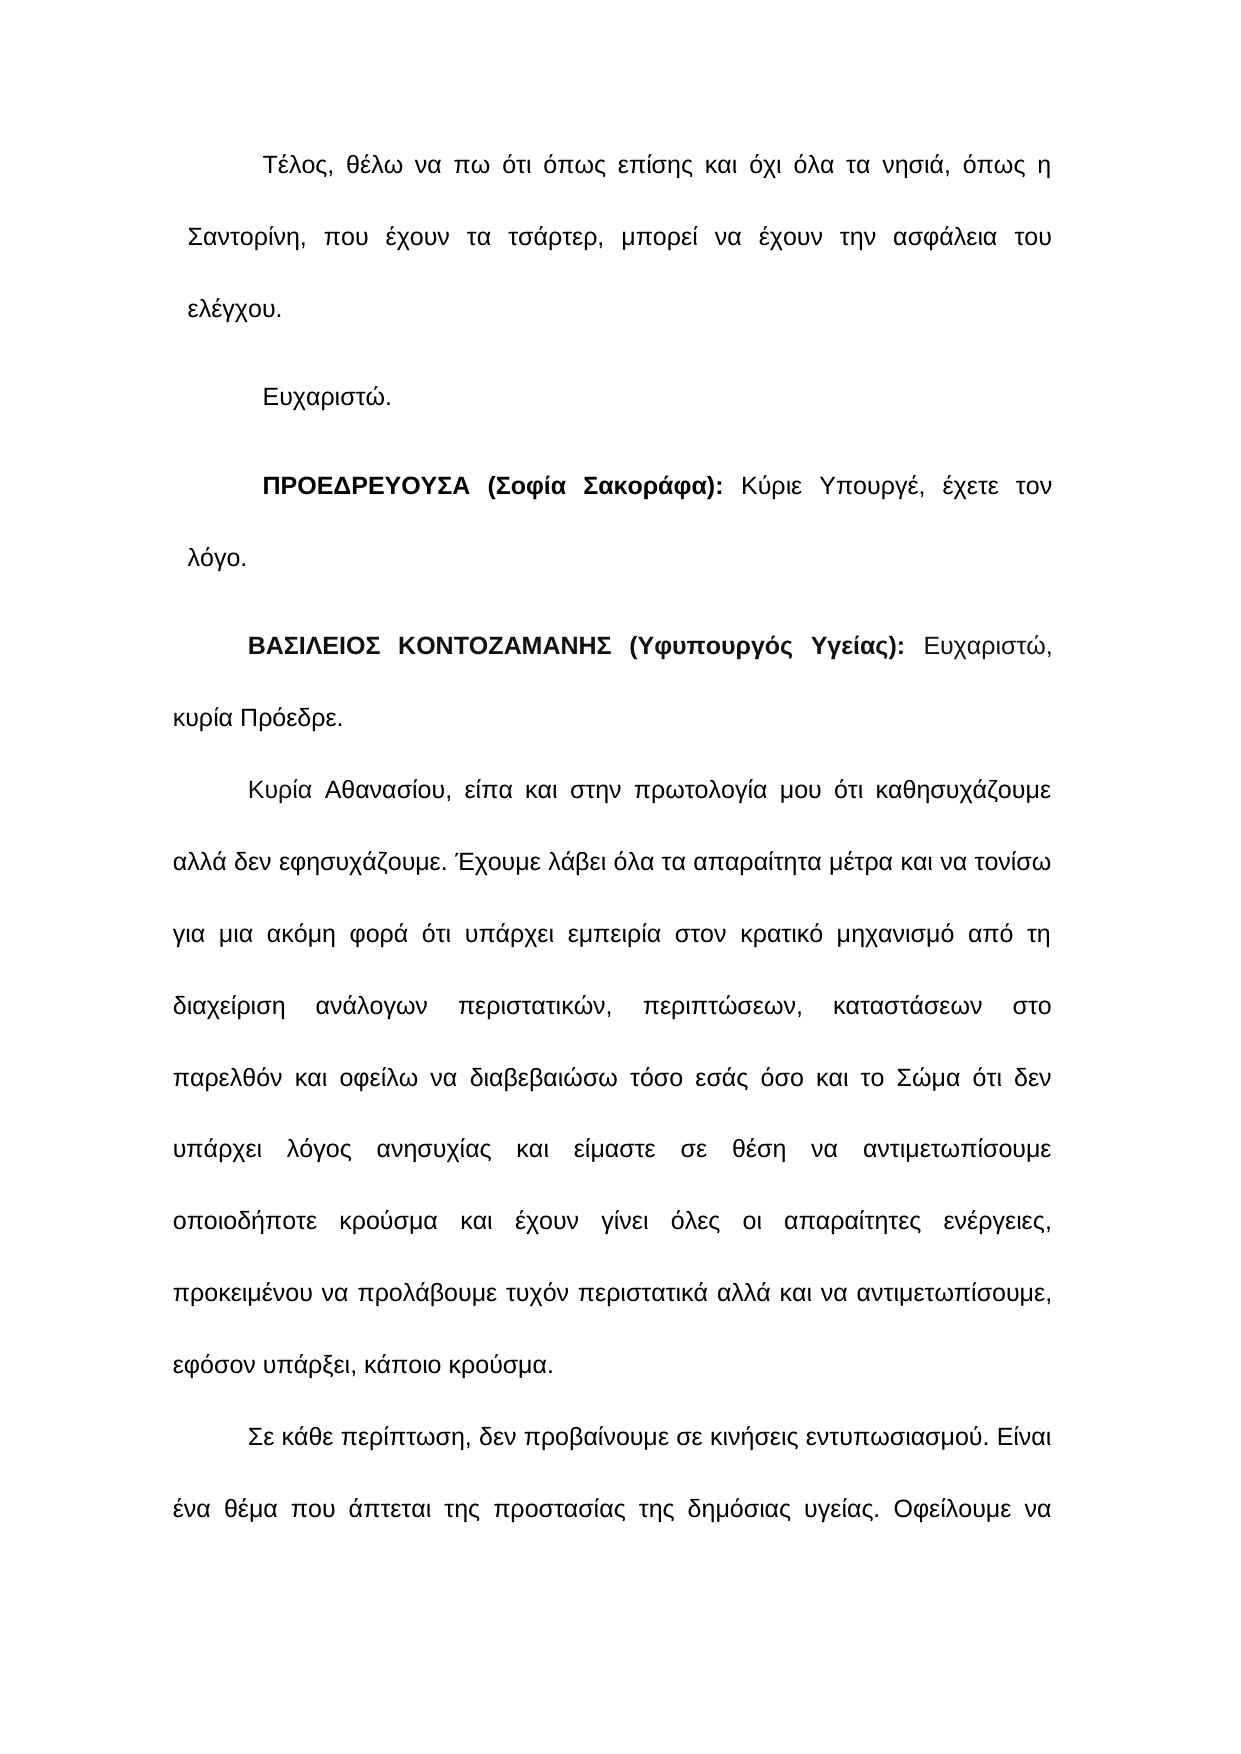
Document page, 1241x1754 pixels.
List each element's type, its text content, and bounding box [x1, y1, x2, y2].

text Τέλος, θέλω να πω ότι όπως επίσης και όχι όλα τα νησιά, όπως η Σαντορίνη, που έχουν τα τσάρτερ, μπορεί να έχουν την ασφάλεια του ελέγχου. [187, 150, 1053, 322]
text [173, 1422, 1053, 1522]
text Ευχαριστώ. [187, 382, 1053, 411]
text ΒΑΣΙΛΕΙΟΣ ΚΟΝΤΟΖΑΜΑΝΗΣ (Υφυπουργός Υγείας): Ευχαριστώ, κυρία Πρόεδρε. [173, 631, 1053, 732]
text ΠΡΟΕΔΡΕΥΟΥΣΑ (Σοφία Σακοράφα): Κύριε Υπουργέ, έχετε τον λόγο. [187, 471, 1053, 571]
text Κυρία Αθανασίου, είπα και στην πρωτολογία μου ότι καθησυχάζουμε αλλά δεν εφησυχάζουμε. Έχουμε λάβει όλα τα απαραίτητα μέτρα και να τονίσω για μια ακόμη φορά ότι υπάρχει εμπειρία στον κρατικό μηχανισμό από τη διαχείριση ανάλογων περιστατικών, περιπτώσεων, καταστάσεων στο παρελθόν και οφείλω να διαβεβαιώσω τόσο εσάς όσο και το Σώμα ότι δεν υπάρχει λόγος ανησυχίας και είμαστε σε θέση να αντιμετωπίσουμε οποιοδήποτε κρούσμα και έχουν γίνει όλες οι απαραίτητες ενέργειες, προκειμένου να προλάβουμε τυχόν περιστατικά αλλά και να αντιμετωπίσουμε, εφόσον υπάρξει, κάποιο κρούσμα. [173, 775, 1053, 1379]
